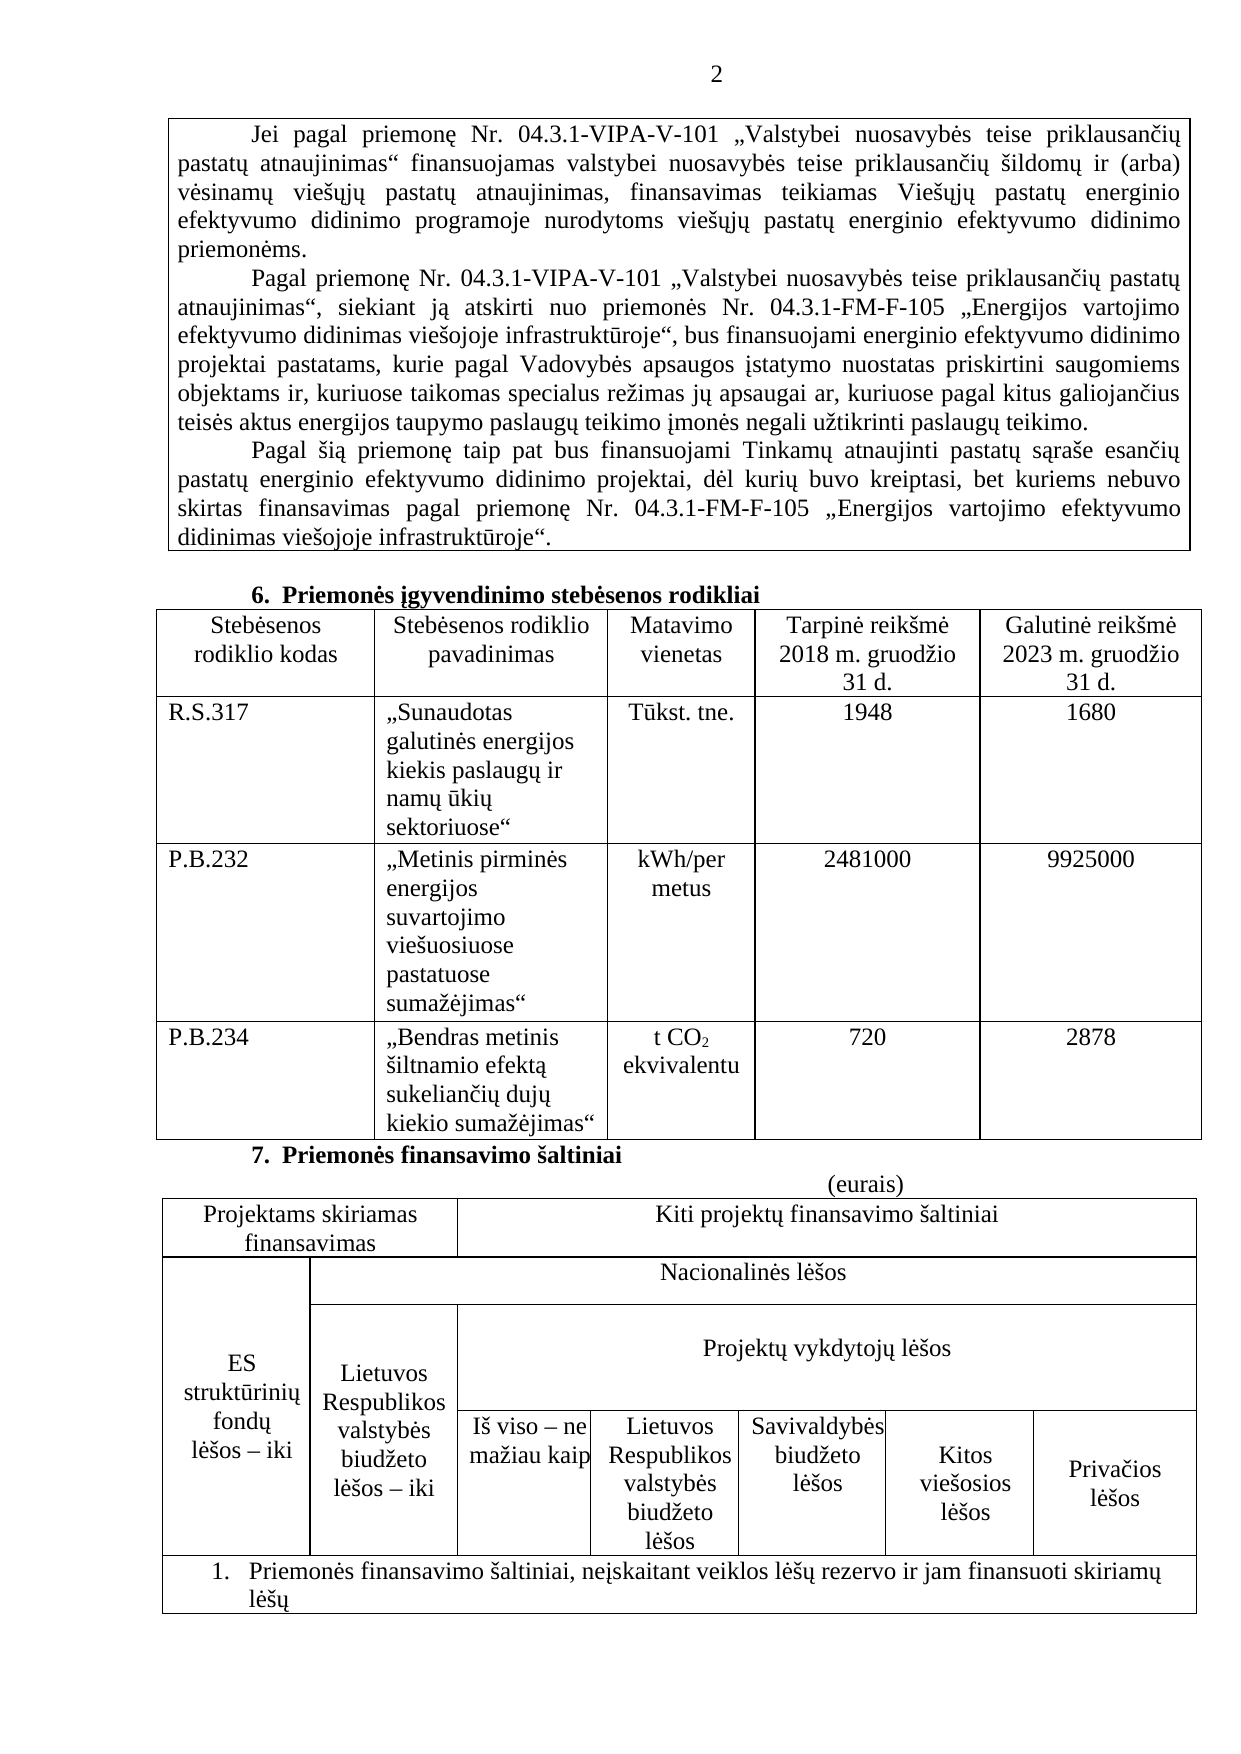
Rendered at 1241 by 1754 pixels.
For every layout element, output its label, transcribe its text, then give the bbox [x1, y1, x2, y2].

table_cell ES struktūrinių fondų lėšos – iki [163, 1258, 309, 1555]
table_cell Priemonės finansavimo šaltiniai, neįskaitant veiklos lėšų rezervo ir jam finansuoti skiriamų lėšų [163, 1556, 1196, 1613]
list Priemonės finansavimo šaltiniai [251, 1140, 1181, 1169]
table_cell 720 [756, 1022, 979, 1139]
table_cell Privačios lėšos [1034, 1411, 1196, 1555]
table_cell R.S.317 [157, 697, 374, 843]
table_cell „Sunaudotas galutinės energijos kiekis paslaugų ir namų ūkių sektoriuose“ [375, 697, 607, 843]
table_header Tarpinė reikšmė 2018 m. gruodžio 31 d. [756, 610, 979, 696]
table_header Galutinė reikšmė 2023 m. gruodžio 31 d. [981, 610, 1201, 696]
table_cell Projektų vykdytojų lėšos [458, 1305, 1196, 1410]
table_header Projektams skiriamas finansavimas [163, 1199, 457, 1256]
table_cell 1680 [981, 697, 1201, 843]
table_cell P.B.234 [157, 1022, 374, 1139]
table_cell kWh/per metus [608, 844, 754, 1021]
table_header Kiti projektų finansavimo šaltiniai [458, 1199, 1196, 1256]
table_header Matavimo vienetas [608, 610, 754, 696]
table_cell 2878 [981, 1022, 1201, 1139]
table_cell P.B.232 [157, 844, 374, 1021]
table_cell „Metinis pirminės energijos suvartojimo viešuosiuose pastatuose sumažėjimas“ [375, 844, 607, 1021]
list Priemonės įgyvendinimo stebėsenos rodikliai [251, 580, 1181, 609]
table_cell „Bendras metinis šiltnamio efektą sukeliančių dujų kiekio sumažėjimas“ [375, 1022, 607, 1139]
table_cell Tūkst. tne. [608, 697, 754, 843]
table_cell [311, 1305, 457, 1555]
table_header Stebėsenos rodiklio pavadinimas [375, 610, 607, 696]
table_cell 2481000 [756, 844, 979, 1021]
table_cell 1948 [756, 697, 979, 843]
table_cell Nacionalinės lėšos [311, 1258, 1196, 1304]
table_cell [591, 1411, 738, 1555]
text Pagal šią priemonę taip pat bus finansuojami Tinkamų atnaujinti pastatų sąraše esančių pastatų energinio efektyvumo didinimo projektai, dėl kurių buvo kreiptasi, bet kuriems nebuvo skirtas finansavimas pagal priemonę Nr. 04.3.1-FM-F-105 „Energijos vartojimo efektyvumo didinimas viešojoje infrastruktūroje“. [169, 434, 1189, 550]
table_cell Savivaldybės biudžeto lėšos [739, 1411, 885, 1555]
table_cell t CO2 ekvivalentu [608, 1022, 754, 1139]
table_cell Iš viso – ne mažiau kaip [458, 1411, 590, 1555]
table_header Stebėsenos rodiklio kodas [157, 610, 374, 696]
text (eurais) [177, 1169, 904, 1198]
table_cell Kitos viešosios lėšos [886, 1411, 1033, 1555]
text Pagal priemonę Nr. 04.3.1-VIPA-V-101 „Valstybei nuosavybės teise priklausančių pastatų atnaujinimas“, siekiant ją atskirti nuo priemonės Nr. 04.3.1-FM-F-105 „Energijos vartojimo efektyvumo didinimas viešojoje infrastruktūroje“, bus finansuojami energinio efektyvumo didinimo projektai pastatams, kurie pagal Vadovybės apsaugos įstatymo nuostatas priskirtini saugomiems objektams ir, kuriuose taikomas specialus režimas jų apsaugai ar, kuriuose pagal kitus galiojančius teisės aktus energijos taupymo paslaugų teikimo įmonės negali užtikrinti paslaugų teikimo. [177, 263, 1181, 434]
text Jei pagal priemonę Nr. 04.3.1-VIPA-V-101 „Valstybei nuosavybės teise priklausančių pastatų atnaujinimas“ finansuojamas valstybei nuosavybės teise priklausančių šildomų ir (arba) vėsinamų viešųjų pastatų atnaujinimas, finansavimas teikiamas Viešųjų pastatų energinio efektyvumo didinimo programoje nurodytoms viešųjų pastatų energinio efektyvumo didinimo priemonėms. [169, 119, 1189, 263]
table_cell 9925000 [981, 844, 1201, 1021]
